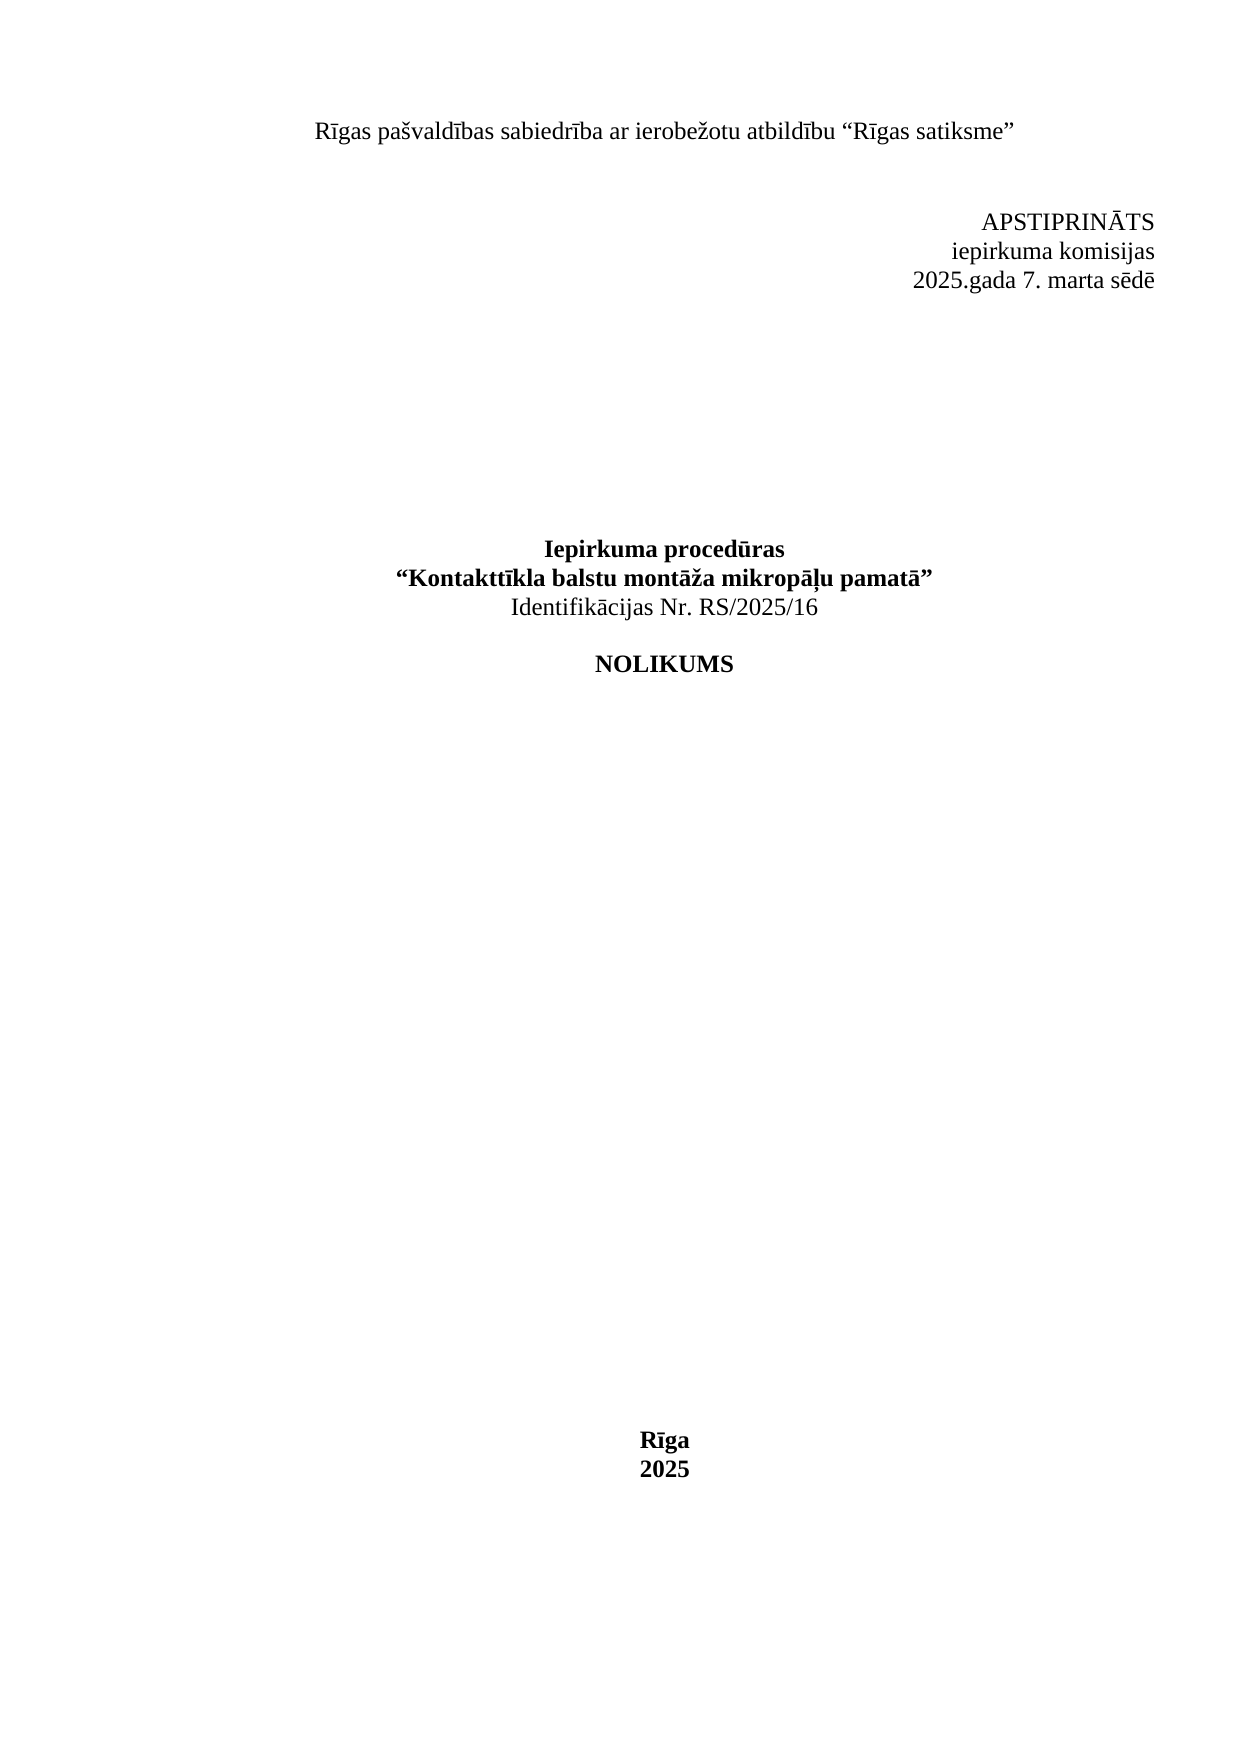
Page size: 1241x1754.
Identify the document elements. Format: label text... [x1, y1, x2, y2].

text Rīga [174, 1426, 1155, 1454]
text APSTIPRINĀTS [174, 207, 1155, 236]
text 2025.gada 7. marta sēdē [174, 265, 1155, 294]
text 2025 [174, 1454, 1155, 1483]
text “Kontakttīkla balstu montāža mikropāļu pamatā” [174, 563, 1155, 592]
text iepirkuma komisijas [174, 236, 1155, 265]
text Identifikācijas Nr. RS/2025/16 [174, 592, 1155, 621]
text Iepirkuma procedūras [174, 534, 1155, 563]
text Rīgas pašvaldības sabiedrība ar ierobežotu atbildību “Rīgas satiksme” [174, 116, 1155, 144]
